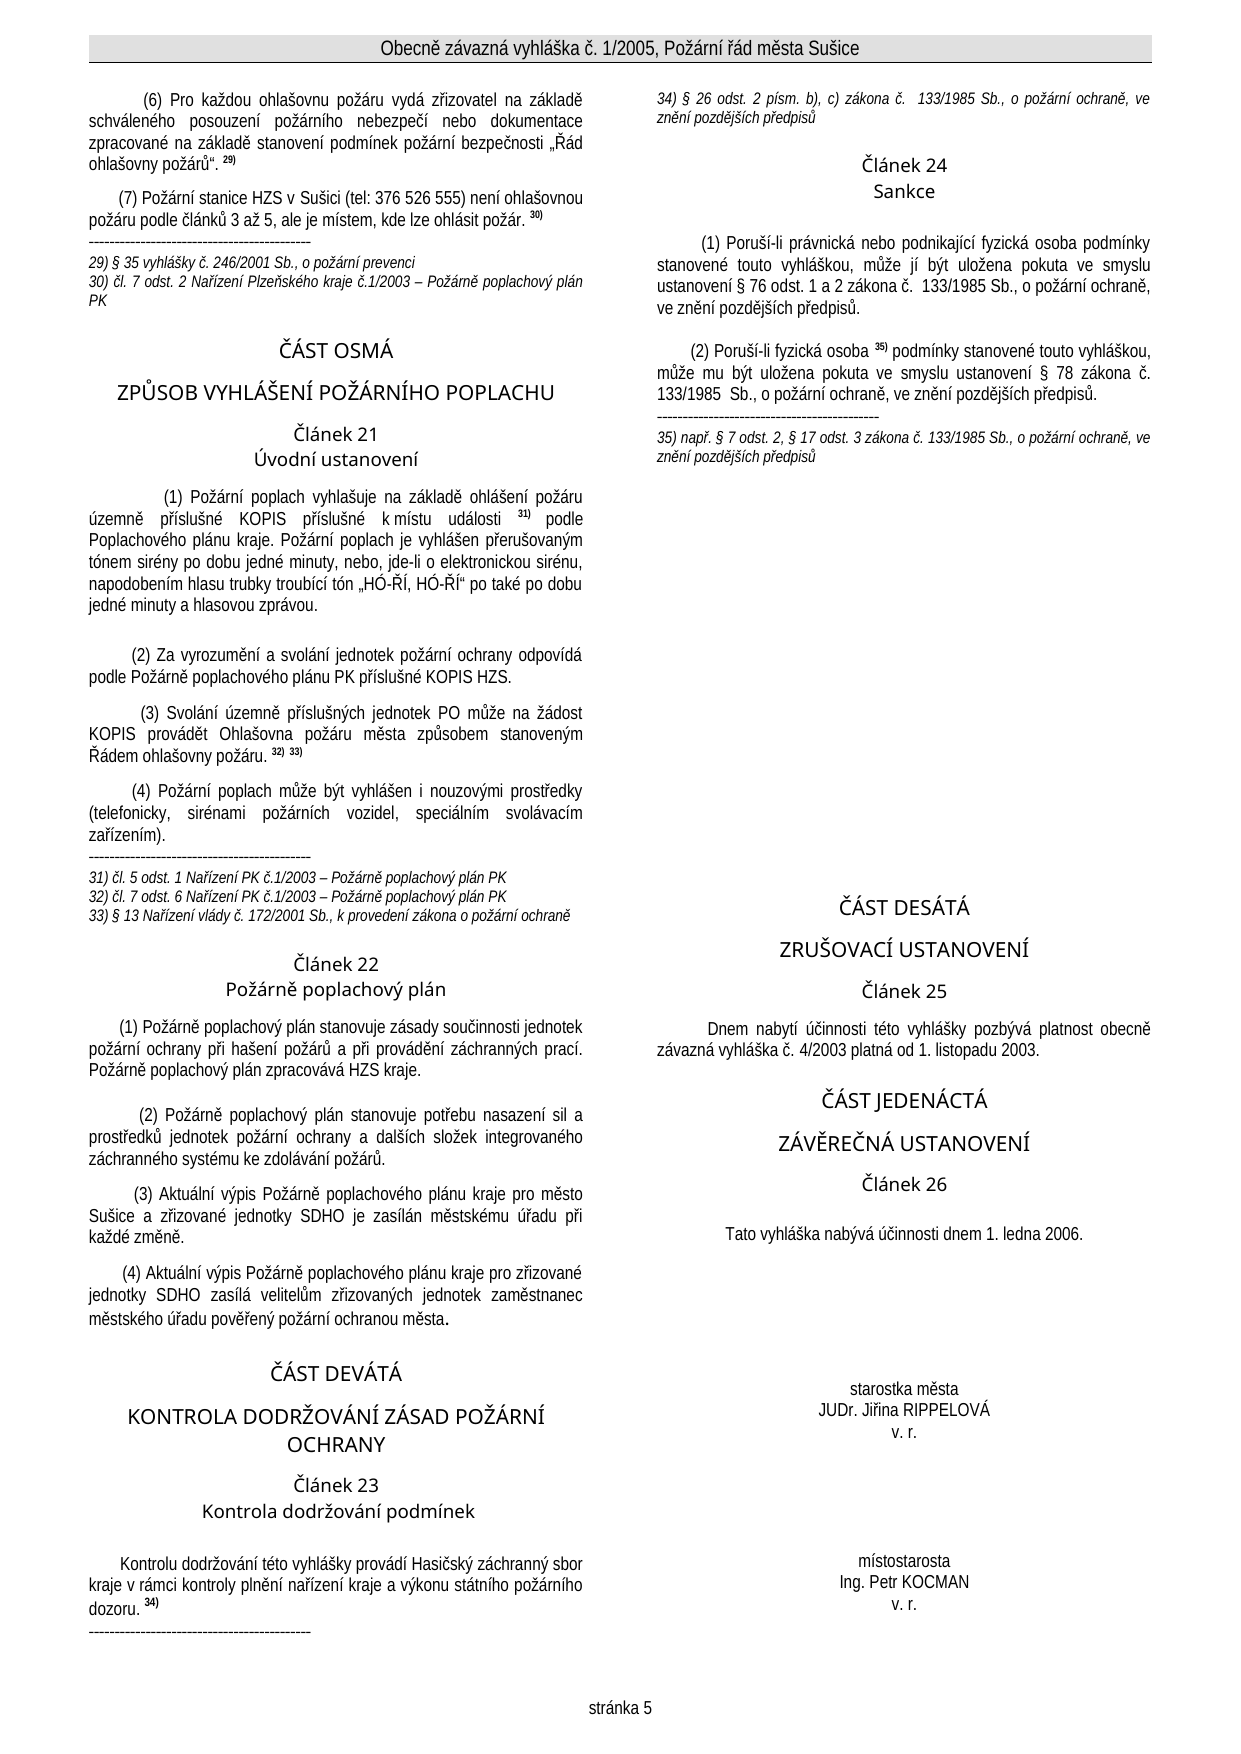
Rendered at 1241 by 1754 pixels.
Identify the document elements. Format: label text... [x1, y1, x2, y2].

text Článek 25 [657, 978, 1152, 1003]
text Článek 22 [89, 951, 583, 976]
text místostarosta [657, 1550, 1152, 1571]
text 33) § 13 Nařízení vlády č. 172/2001 Sb., k provedení zákona o požární ochraně [89, 906, 583, 925]
text (1) Požární poplach vyhlašuje na základě ohlášení požáru územně příslušné KOPIS příslušné k místu události 31) podle Poplachového plánu kraje. Požární poplach je vyhlášen přerušovaným tónem sirény po dobu jedné minuty, nebo, jde-li o elektronickou sirénu, napodobením hlasu trubky troubící tón „HÓ-ŘÍ, HÓ-ŘÍ“ po také po dobu jedné minuty a hlasovou zprávou. [89, 486, 583, 616]
subtitle ČÁST OSMÁ [89, 336, 583, 364]
text ČÁST DESÁTÁ [657, 893, 1152, 921]
text ------------------------------------------- [89, 845, 583, 868]
text (1) Poruší-li právnická nebo podnikající fyzická osoba podmínky stanovené touto vyhláškou, může jí být uložena pokuta ve smyslu ustanovení § 76 odst. 2 zákona č. 133/1985 Sb., o požární ochraně, ve znění pozdějších předpisů. [657, 232, 1152, 318]
text Kontrolu dodržování této vyhlášky provádí Hasičský záchranný sbor kraje v rámci kontroly plnění nařízení kraje a výkonu státního požárního dozoru. 34) [89, 1553, 583, 1620]
text Článek 23 [89, 1473, 583, 1498]
text (2) Požárně poplachový plán stanovuje potřebu nasazení sil a prostředků jednotek požární ochrany a dalších složek integrovaného záchranného systému ke zdolávání požárů. [89, 1104, 583, 1169]
text v. r. [657, 1593, 1152, 1614]
text ČÁST DEVÁTÁ [89, 1359, 583, 1388]
text Tato vyhláška nabývá účinnosti dnem 1. ledna 2006. [657, 1222, 1152, 1244]
text (4) Požární poplach může být vyhlášen i nouzovými prostředky (telefonicky, sirénami požárních vozidel, speciálním svolávacím zařízením). [89, 780, 583, 845]
text Kontrola dodržování podmínek [89, 1498, 583, 1524]
text Úvodní ustanovení [89, 446, 583, 472]
text 29) § 35 vyhlášky č. 246/2001 Sb., o požární prevenci [89, 253, 583, 272]
text (1) Požárně poplachový plán stanovuje zásady součinnosti jednotek požární ochrany při hašení požárů a při provádění záchranných prací. Požárně poplachový plán zpracovává HZS kraje. [89, 1016, 583, 1081]
text ------------------------------------------- [89, 1620, 583, 1642]
text 30) čl. 7 odst. 2 Nařízení Plzeňského kraje č.1/2003 – Požárně poplachový plán PK [89, 272, 583, 310]
text (4) Aktuální výpis Požárně poplachového plánu kraje pro zřizované jednotky SDHO zasílá velitelům zřizovaných jednotek zaměstnanec městského úřadu pověřený požární ochranou města. [89, 1262, 583, 1331]
text Požárně poplachový plán [89, 976, 583, 1002]
text (3) Aktuální výpis Požárně poplachového plánu kraje pro město Sušice a zřizované jednotky SDHO je zasílán městskému úřadu při každé změně. [89, 1183, 583, 1248]
text (3) Svolání územně příslušných jednotek PO může na žádost KOPIS provádět Ohlašovna požáru města způsobem stanoveným Řádem ohlašovny požáru. 32) 33) [89, 702, 583, 766]
text ------------------------------------------- [657, 405, 1152, 427]
text ZPŮSOB VYHLÁŠENÍ POŽÁRNÍHO POPLACHU [89, 378, 583, 407]
text Dnem nabytí účinnosti této vyhlášky pozbývá platnost obecně závazná vyhláška č. 4/2003 platná od 1. listopadu 2003. [657, 1018, 1152, 1061]
text Článek 21 [89, 421, 583, 446]
text ------------------------------------------- [89, 230, 583, 253]
text 35) např. § 7 odst. 2, § 17 odst. 3 zákona č. 133/1985 Sb., o požární ochraně, ve znění pozdějších předpisů [657, 427, 1152, 466]
text JUDr. Jiřina RIPPELOVÁ [657, 1399, 1152, 1421]
text Článek 26 [657, 1171, 1152, 1197]
text (7) Požární stanice HZS v Sušici (tel: 376 526 555) není ohlašovnou požáru podle článků 3 až 5, ale je místem, kde lze ohlásit požár. 30) [89, 187, 583, 230]
text (6) Pro každou ohlašovnu požáru vydá zřizovatel na základě schváleného posouzení požárního nebezpečí nebo dokumentace zpracované na základě stanovení podmínek požární bezpečnosti „Řád ohlašovny požárů“. 29) [89, 89, 583, 175]
text 34) § 26 odst. 2 písm. b), c) zákona č. 133/1985 Sb., o požární ochraně, ve znění pozdějších předpisů [657, 89, 1152, 127]
text 31) čl. 5 odst. 1 Nařízení PK č.1/2003 – Požárně poplachový plán PK [89, 868, 583, 887]
text KONTROLA DODRŽOVÁNÍ ZÁSAD POŽÁRNÍ OCHRANY [89, 1402, 583, 1459]
text ČÁST JEDENÁCTÁ [657, 1086, 1152, 1115]
text Článek 24 [657, 152, 1152, 178]
text Ing. Petr KOCMAN [657, 1571, 1152, 1593]
text Sankce [657, 178, 1152, 203]
text v. r. [657, 1421, 1152, 1442]
text starostka města [657, 1377, 1152, 1399]
text (2) Poruší-li fyzická osoba 35) podmínky stanovené touto vyhláškou, může mu být uložena pokuta ve smyslu ustanovení § 78 zákona č. 133/1985 Sb., o požární ochraně, ve znění pozdějších předpisů. [657, 340, 1152, 405]
text (2) Za vyrozumění a svolání jednotek požární ochrany odpovídá podle Požárně poplachového plánu PK příslušné KOPIS HZS. [89, 644, 583, 687]
text 32) čl. 7 odst. 6 Nařízení PK č.1/2003 – Požárně poplachový plán PK [89, 887, 583, 906]
text ZRUŠOVACÍ USTANOVENÍ [657, 935, 1152, 964]
text ZÁVĚREČNÁ USTANOVENÍ [657, 1129, 1152, 1157]
